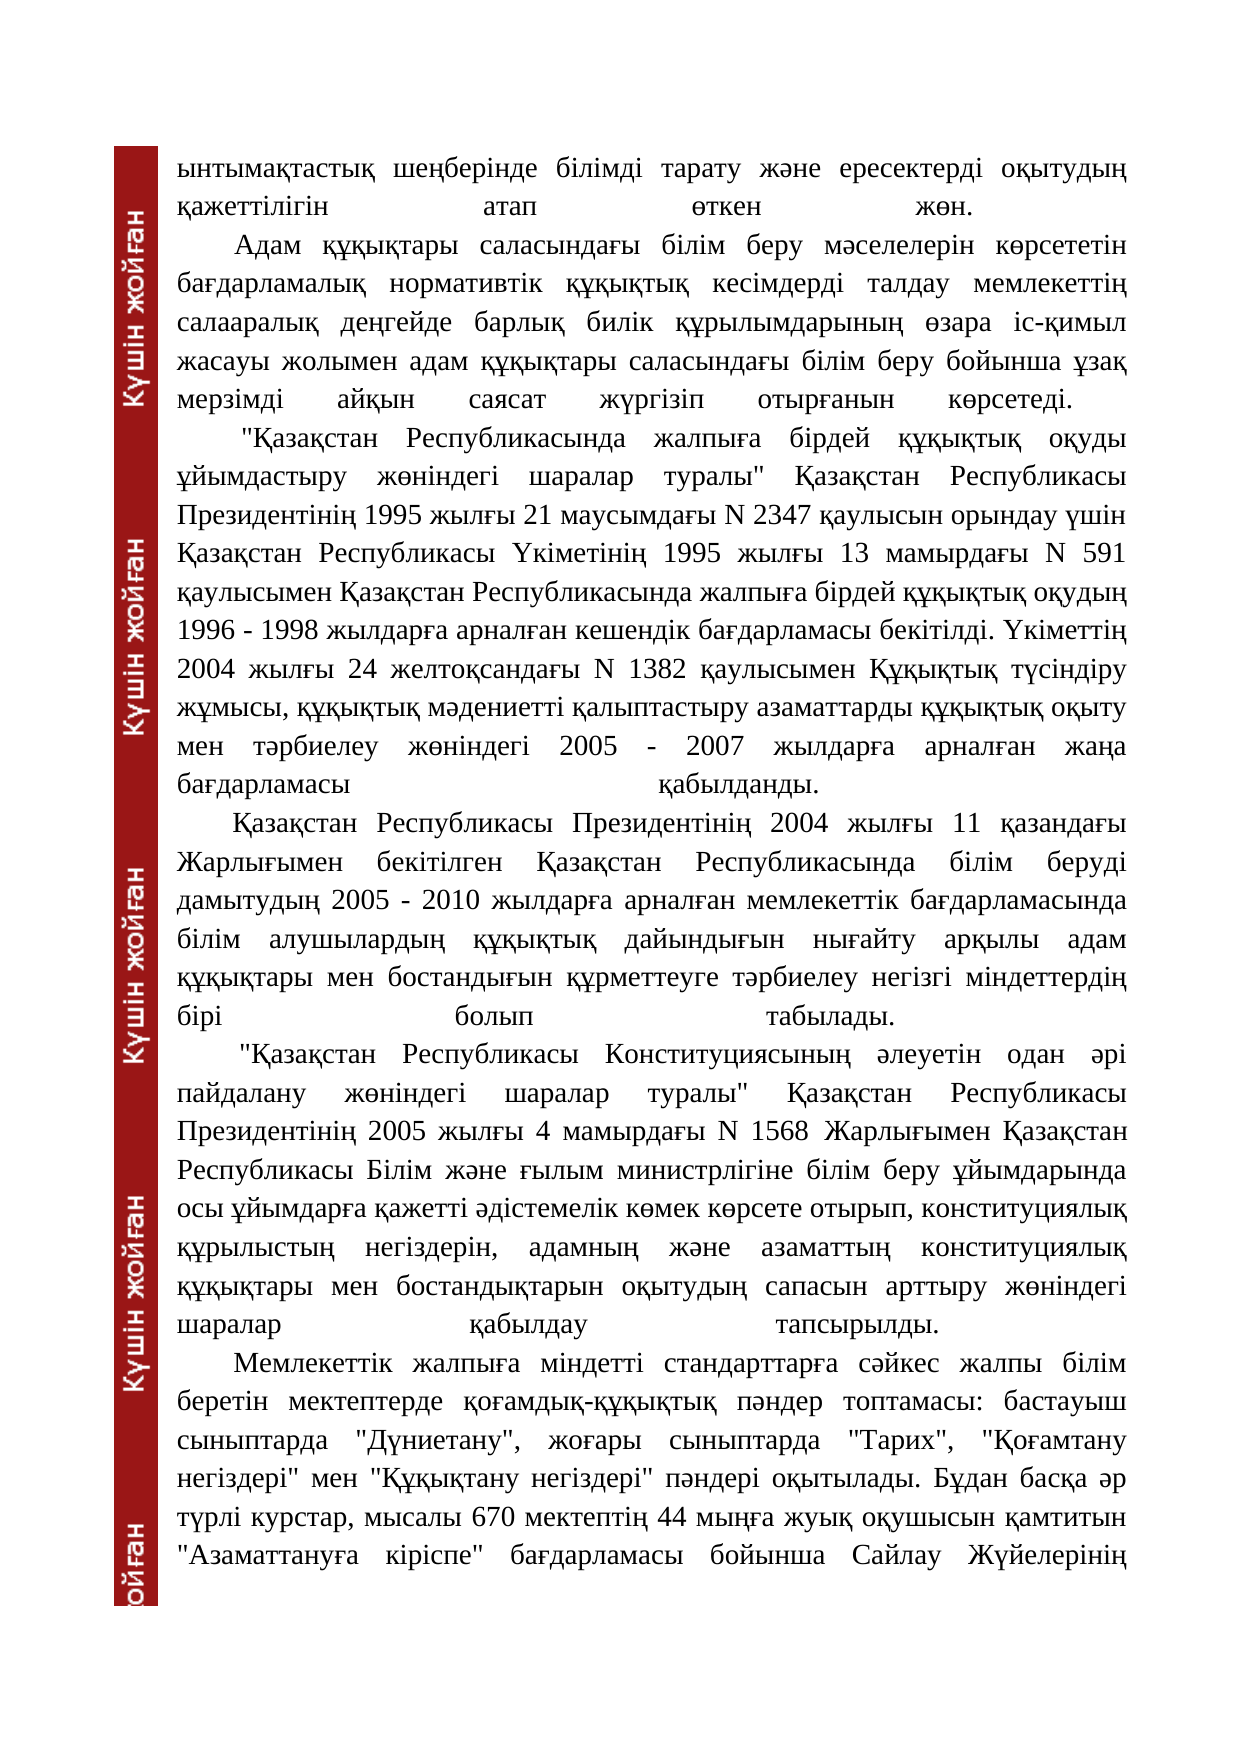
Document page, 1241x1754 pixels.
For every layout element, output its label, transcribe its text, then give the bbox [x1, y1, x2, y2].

picture [114, 1571, 158, 1606]
picture [114, 146, 158, 150]
